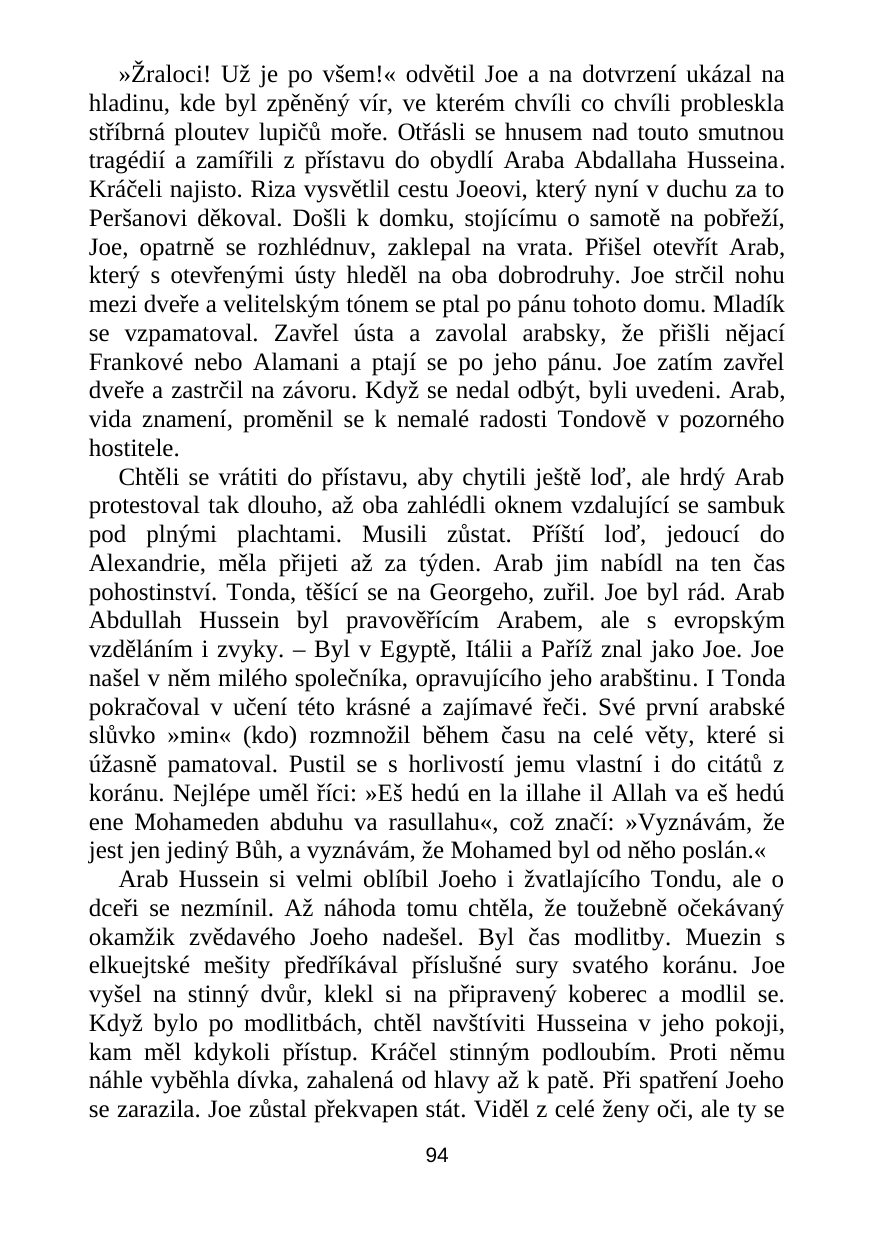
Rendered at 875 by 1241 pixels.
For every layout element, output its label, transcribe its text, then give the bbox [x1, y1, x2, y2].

text Chtěli se vrátiti do přístavu, aby chytili ještě loď, ale hrdý Arab protestoval tak dlouho, až oba zahlédli oknem vzdalující se sambuk pod plnými plachtami. Musili zůstat. Příští loď, jedoucí do Alexandrie, měla přijeti až za týden. Arab jim nabídl na ten čas pohostinství. Tonda, těšící se na Georgeho, zuřil. Joe byl rád. Arab Abdullah Hussein byl pravověřícím Arabem, ale s evropským vzděláním i zvyky. – Byl v Egyptě, Itálii a Paříž znal jako Joe. Joe našel v něm milého společníka, opravujícího jeho arabštinu. I Tonda pokračoval v učení této krásné a zajímavé řeči. Své první arabské slůvko »min« (kdo) rozmnožil během času na celé věty, které si úžasně pamatoval. Pustil se s horlivostí jemu vlastní i do citátů z koránu. Nejlépe uměl říci: »Eš hedú en la illahe il Allah va eš hedú ene Mohameden abduhu va rasullahu«, což značí: »Vyznávám, že jest jen jediný Bůh, a vyznávám, že Mohamed byl od něho poslán.« [89, 462, 785, 864]
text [89, 864, 785, 1123]
text »Žraloci! Už je po všem!« odvětil Joe a na dotvrzení ukázal na hladinu, kde byl zpěněný vír, ve kterém chvíli co chvíli probleskla stříbrná ploutev lupičů moře. Otřásli se hnusem nad touto smutnou tragédií a zamířili z přístavu do obydlí Araba Abdallaha Husseina. Kráčeli najisto. Riza vysvětlil cestu Joeovi, který nyní v duchu za to Peršanovi děkoval. Došli k domku, stojícímu o samotě na pobřeží, Joe, opatrně se rozhlédnuv, zaklepal na vrata. Přišel otevřít Arab, který s otevřenými ústy hleděl na oba dobrodruhy. Joe strčil nohu mezi dveře a velitelským tónem se ptal po pánu tohoto domu. Mladík se vzpamatoval. Zavřel ústa a zavolal arabsky, že přišli nějací Frankové nebo Alamani a ptají se po jeho pánu. Joe zatím zavřel dveře a zastrčil na závoru. Když se nedal odbýt, byli uvedeni. Arab, vida znamení, proměnil se k nemalé radosti Tondově v pozorného hostitele. [89, 59, 785, 462]
